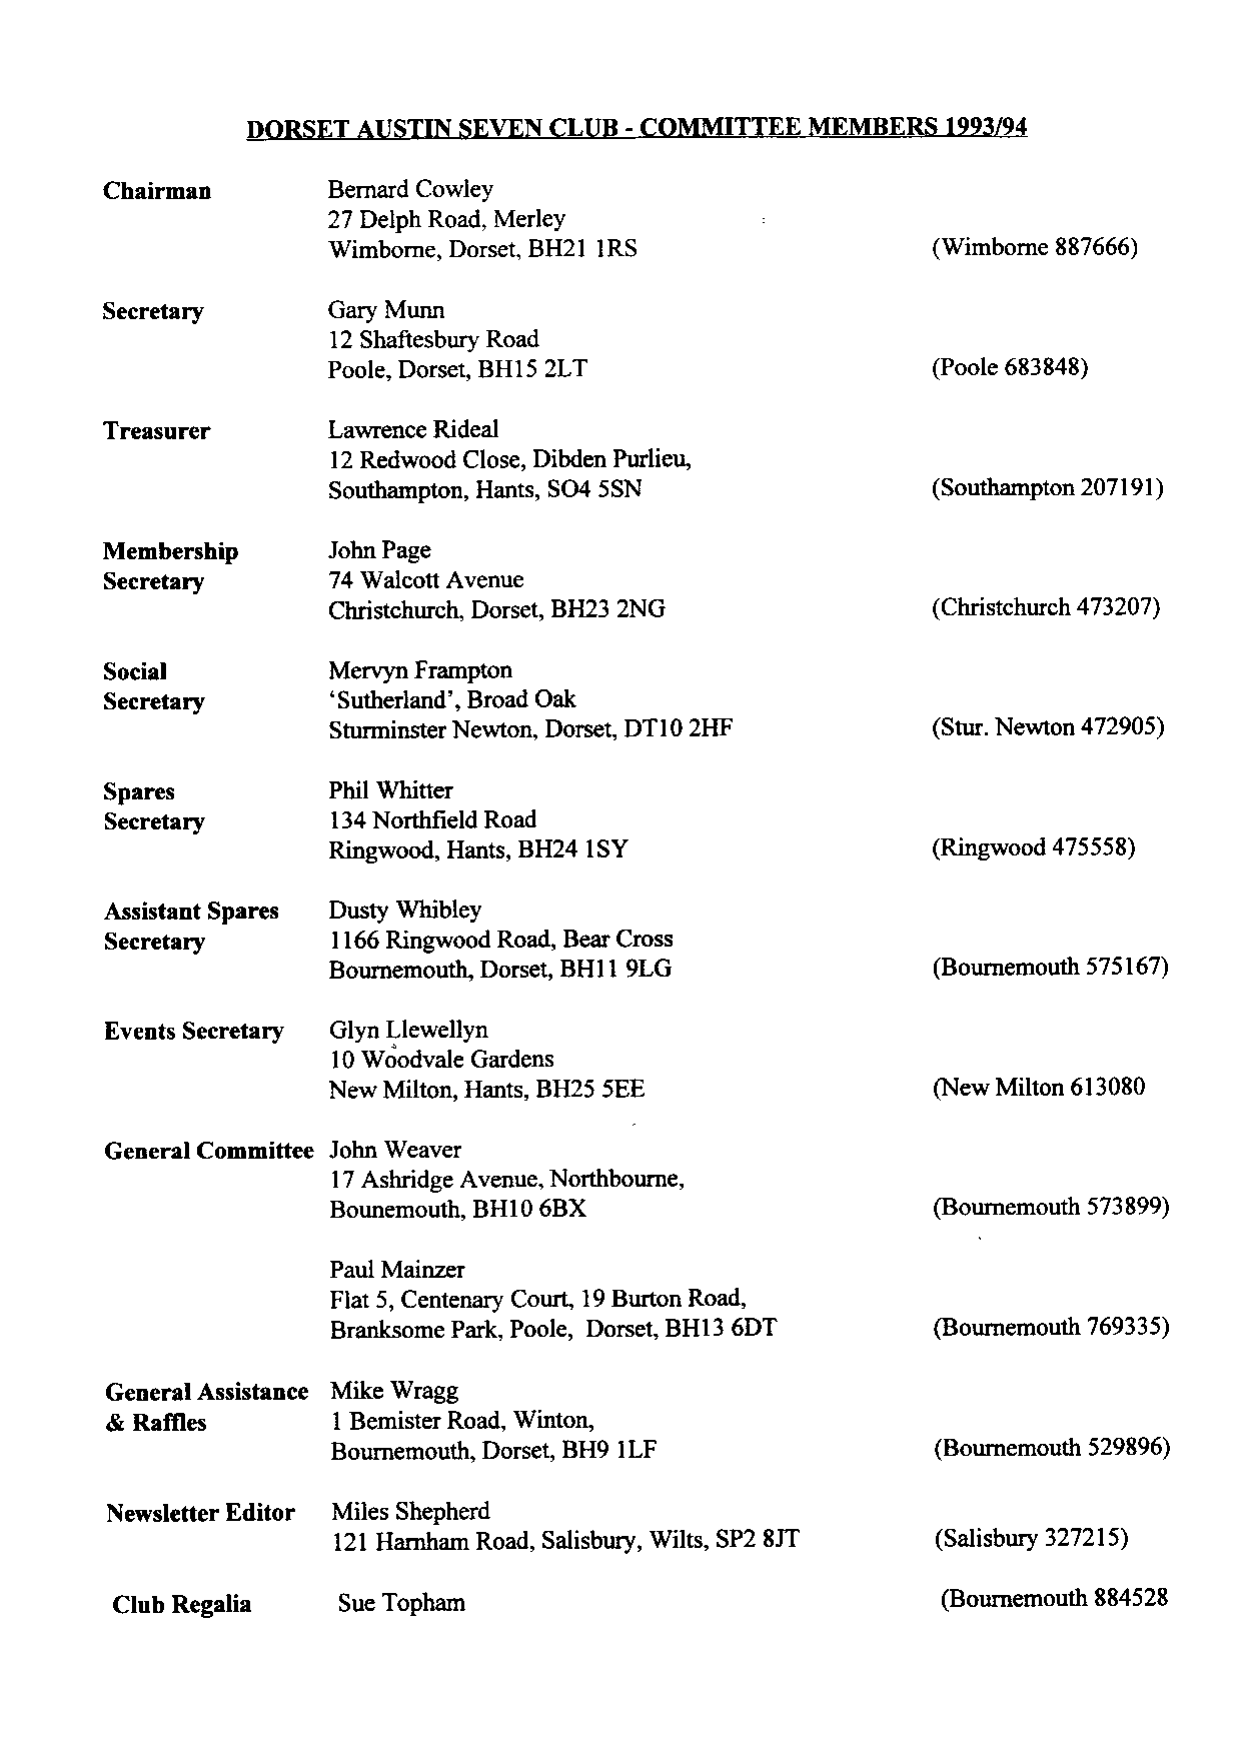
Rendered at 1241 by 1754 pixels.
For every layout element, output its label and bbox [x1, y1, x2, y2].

picture [71, 93, 1189, 1652]
